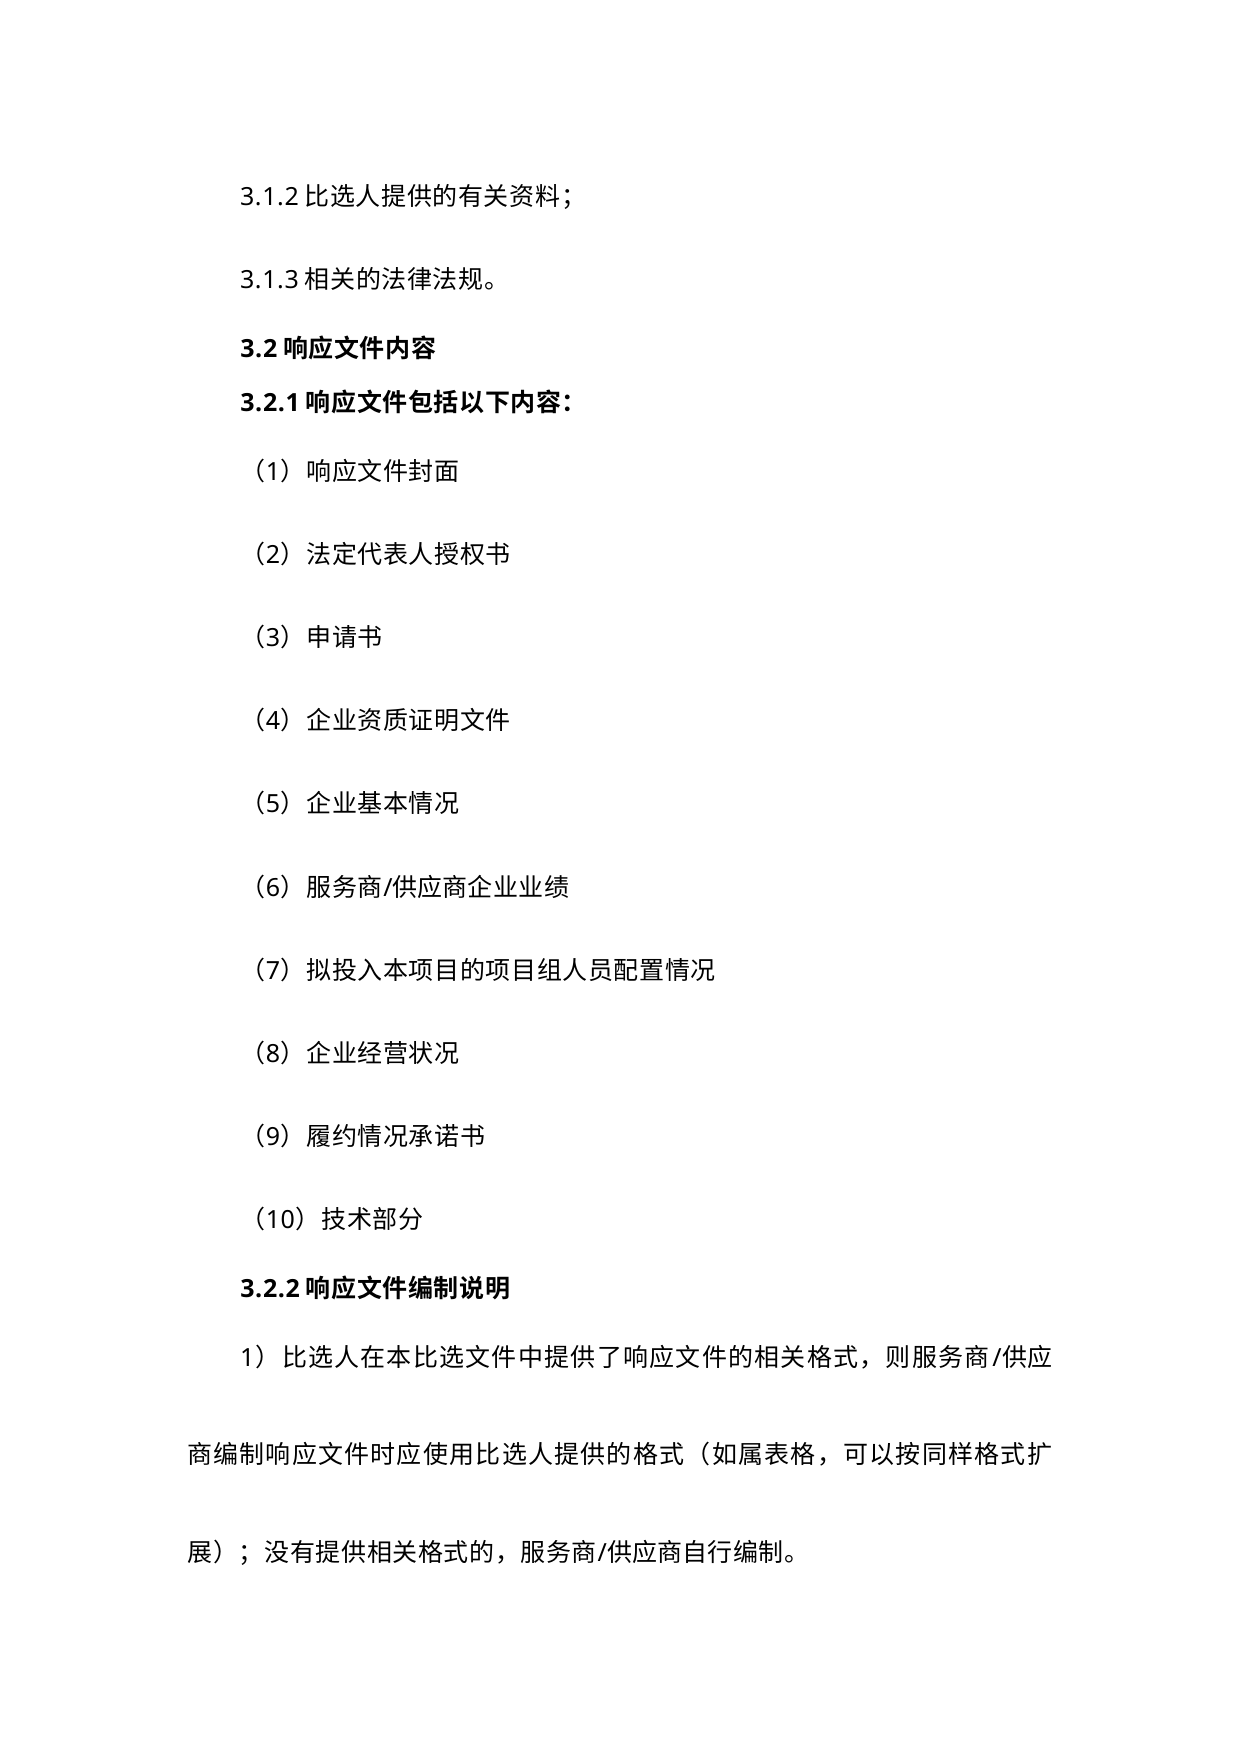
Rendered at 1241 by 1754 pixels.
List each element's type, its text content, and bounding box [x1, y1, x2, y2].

text （10）技术部分 [187, 1185, 1053, 1250]
text （6）服务商/供应商企业业绩 [187, 853, 1053, 918]
text （9）履约情况承诺书 [187, 1102, 1053, 1167]
text （8）企业经营状况 [187, 1019, 1053, 1084]
text 3.2响应文件内容 [187, 328, 1050, 364]
text （5）企业基本情况 [187, 769, 1053, 834]
text 3.2.2响应文件编制说明 [187, 1268, 1053, 1304]
text （4）企业资质证明文件 [187, 686, 1053, 751]
text 3.1.3相关的法律法规。 [187, 245, 1050, 310]
text （2）法定代表人授权书 [187, 520, 1053, 585]
text （3）申请书 [187, 603, 1053, 668]
text 3.2.1响应文件包括以下内容： [187, 383, 1053, 419]
text （1）响应文件封面 [187, 437, 1053, 502]
text 3.1.2比选人提供的有关资料； [187, 162, 1050, 227]
text 1）比选人在本比选文件中提供了响应文件的相关格式，则服务商/供应商编制响应文件时应使用比选人提供的格式（如属表格，可以按同样格式扩展）；没有提供相关格式的，服务商/供应商自行编制。 [187, 1323, 1053, 1583]
text （7）拟投入本项目的项目组人员配置情况 [187, 936, 1053, 1001]
